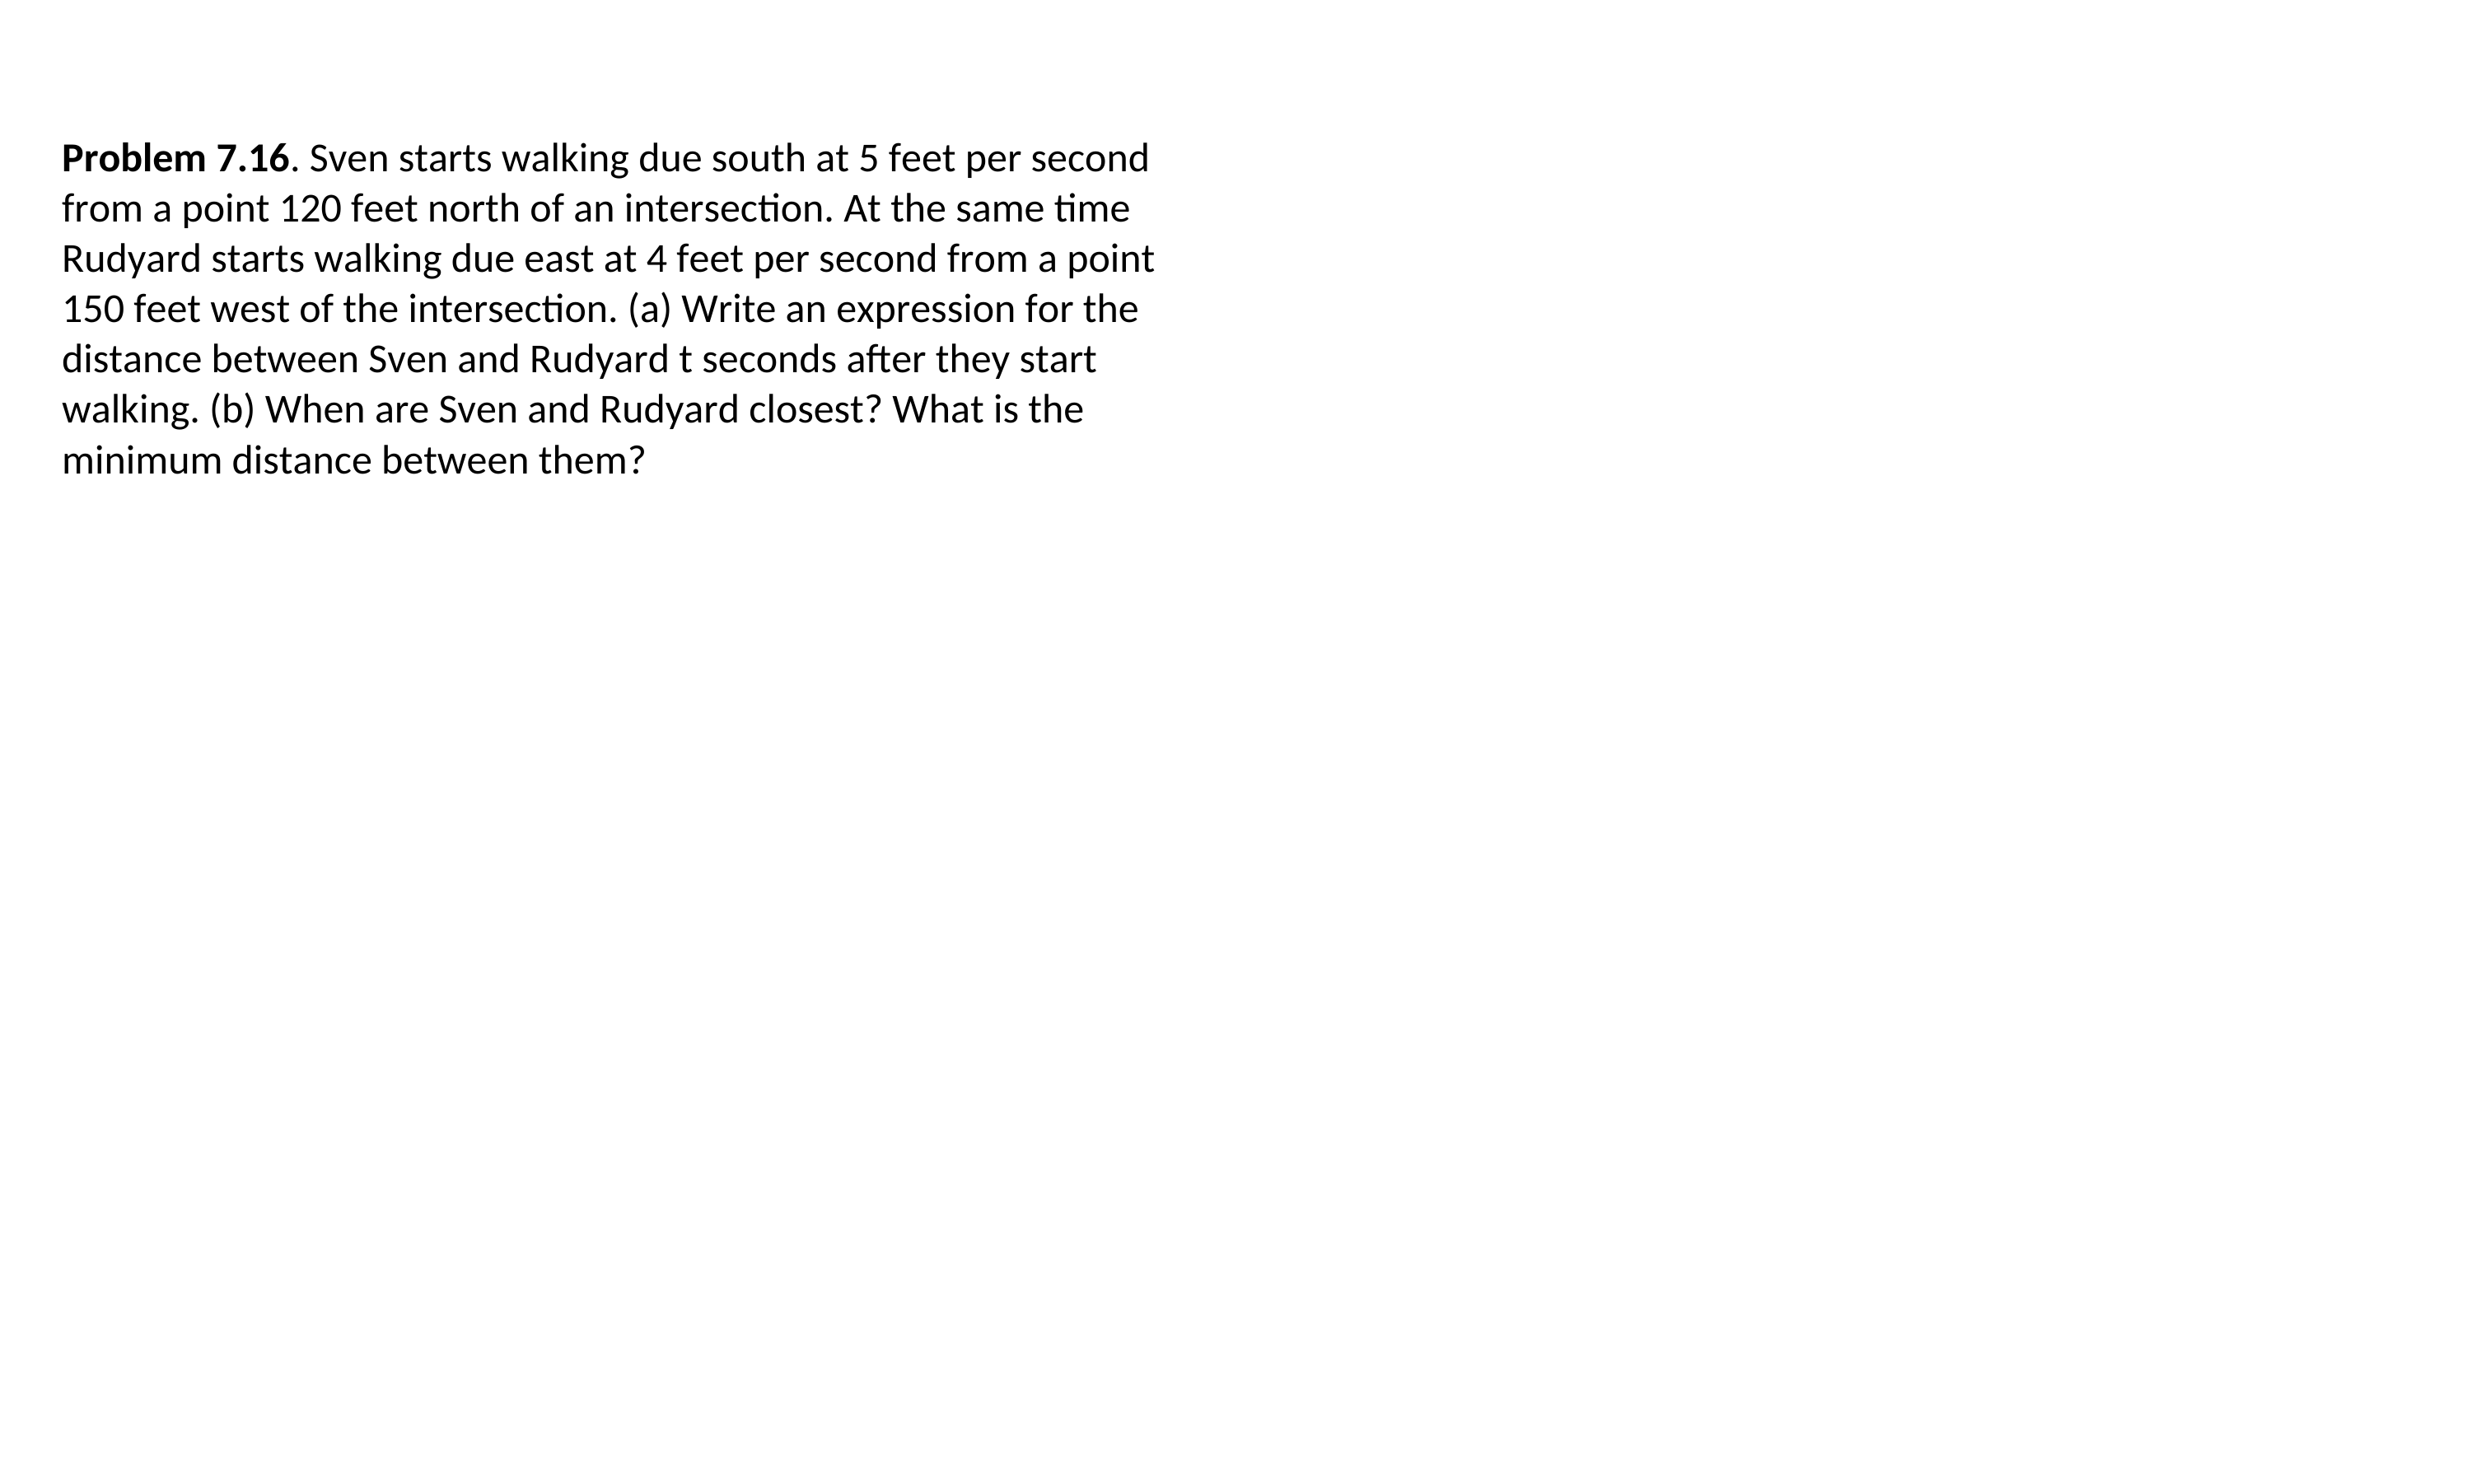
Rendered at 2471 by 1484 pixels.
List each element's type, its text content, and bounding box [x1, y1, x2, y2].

text Problem 7.16. Sven starts walking due south at 5 feet per second from a point 120 feet north of an intersection. At the same time Rudyard starts walking due east at 4 feet per second from a point 150 feet west of the intersection. (a) Write an expression for the distance between Sven and Rudyard t seconds after they start walking. (b) When are Sven and Rudyard closest? What is the minimum distance between them? [62, 132, 1204, 483]
